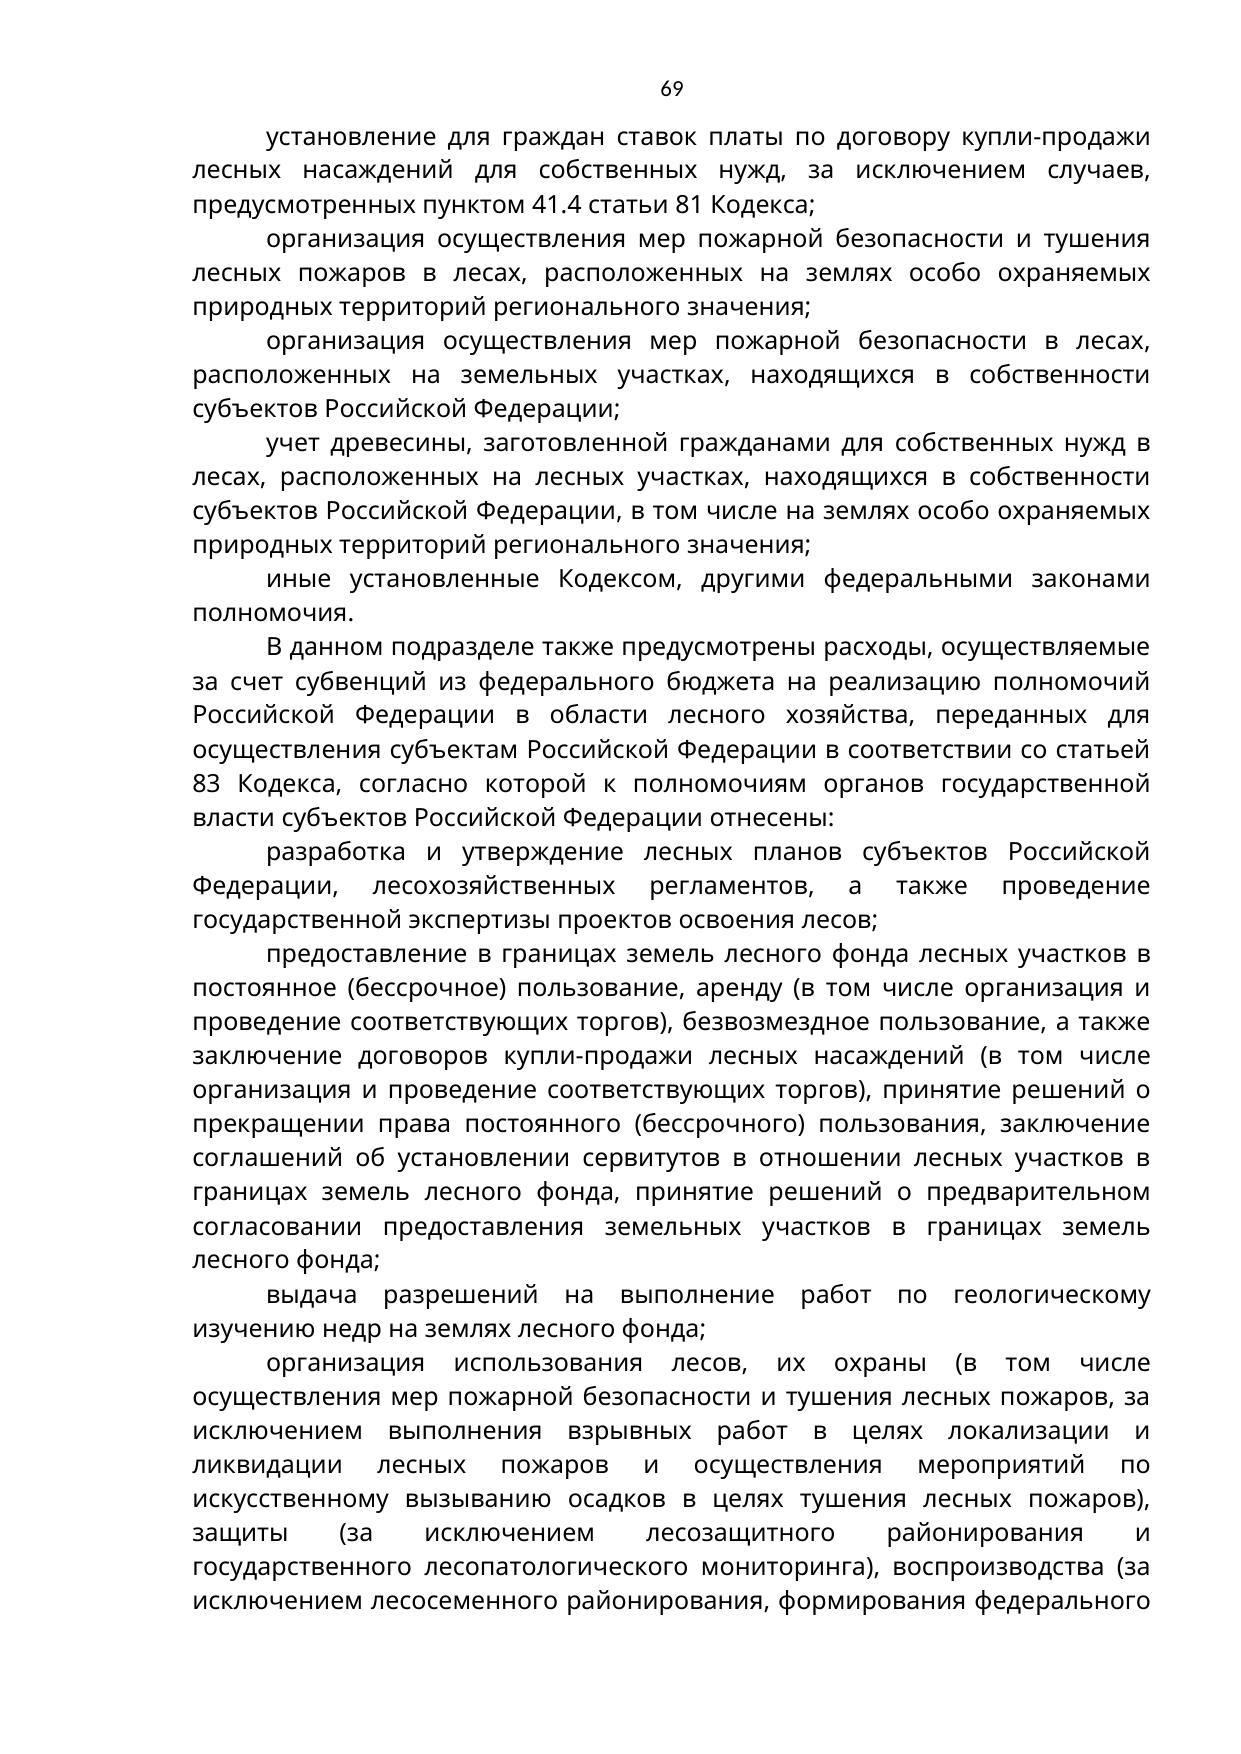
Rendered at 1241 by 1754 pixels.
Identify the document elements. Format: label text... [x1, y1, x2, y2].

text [192, 1344, 1152, 1617]
text В данном подразделе также предусмотрены расходы, осуществляемые за счет субвенций из федерального бюджета на реализацию полномочий Российской Федерации в области лесного хозяйства, переданных для осуществления субъектам Российской Федерации в соответствии со статьей 83 Кодекса, согласно которой к полномочиям органов государственной власти субъектов Российской Федерации отнесены: [192, 629, 1152, 833]
text установление для граждан ставок платы по договору купли-продажи лесных насаждений для собственных нужд, за исключением случаев, предусмотренных пунктом 41.4 статьи 81 Кодекса; [192, 118, 1152, 220]
text организация осуществления мер пожарной безопасности и тушения лесных пожаров в лесах, расположенных на землях особо охраняемых природных территорий регионального значения; [192, 220, 1152, 322]
text предоставление в границах земель лесного фонда лесных участков в постоянное (бессрочное) пользование, аренду (в том числе организация и проведение соответствующих торгов), безвозмездное пользование, а также заключение договоров купли-продажи лесных насаждений (в том числе организация и проведение соответствующих торгов), принятие решений о прекращении права постоянного (бессрочного) пользования, заключение соглашений об установлении сервитутов в отношении лесных участков в границах земель лесного фонда, принятие решений о предварительном согласовании предоставления земельных участков в границах земель лесного фонда; [192, 936, 1152, 1276]
text разработка и утверждение лесных планов субъектов Российской Федерации, лесохозяйственных регламентов, а также проведение государственной экспертизы проектов освоения лесов; [192, 833, 1152, 936]
text учет древесины, заготовленной гражданами для собственных нужд в лесах, расположенных на лесных участках, находящихся в собственности субъектов Российской Федерации, в том числе на землях особо охраняемых природных территорий регионального значения; [192, 425, 1152, 561]
text иные установленные Кодексом, другими федеральными законами полномочия. [192, 561, 1152, 629]
text организация осуществления мер пожарной безопасности в лесах, расположенных на земельных участках, находящихся в собственности субъектов Российской Федерации; [192, 322, 1152, 425]
text выдача разрешений на выполнение работ по геологическому изучению недр на землях лесного фонда; [192, 1276, 1152, 1344]
